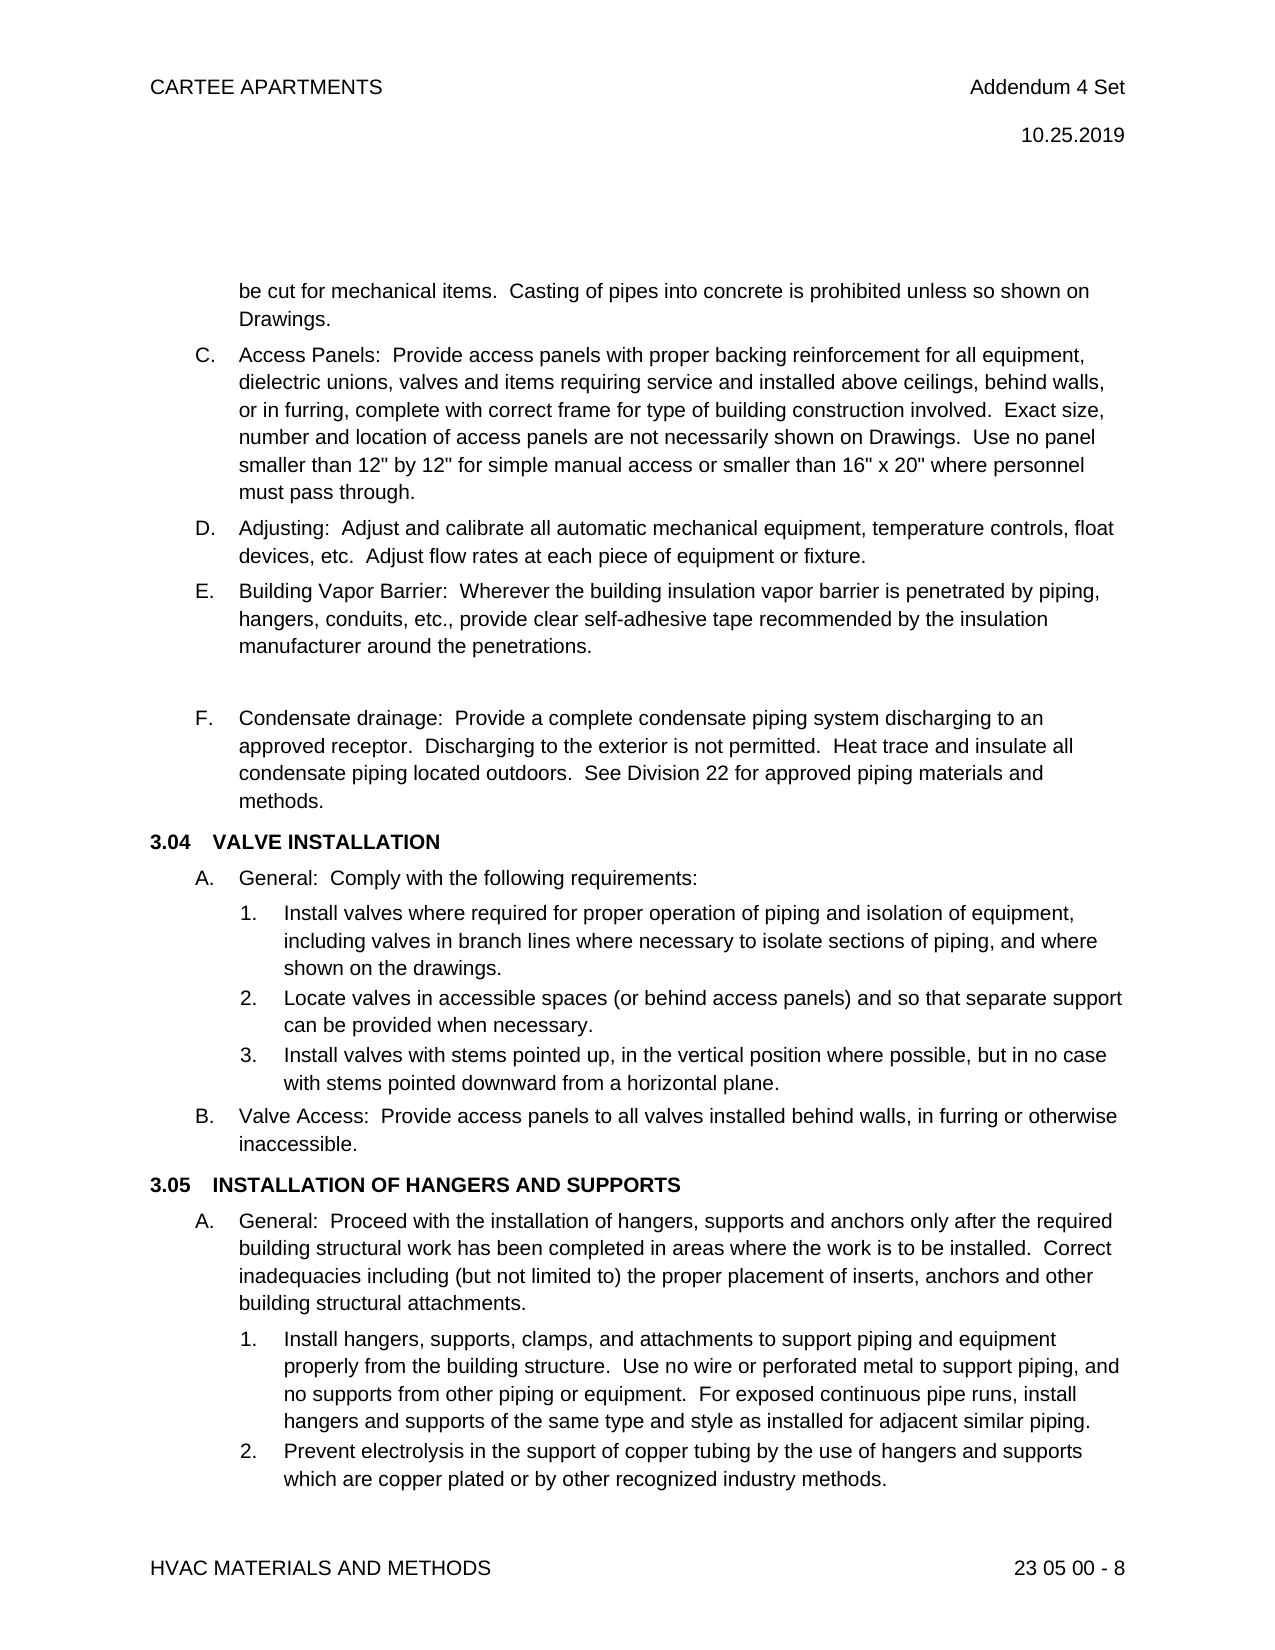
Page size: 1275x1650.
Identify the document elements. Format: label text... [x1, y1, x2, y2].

text 2. Locate valves in accessible spaces (or behind access panels) and so that separate support can be provided when necessary. [240, 986, 1125, 1037]
text E. Building Vapor Barrier: Wherever the building insulation vapor barrier is penetrated by piping, hangers, conduits, etc., provide clear self-adhesive tape recommended by the insulation manufacturer around the penetrations. [195, 579, 1125, 658]
text 3. Install valves with stems pointed up, in the vertical position where possible, but in no case with stems pointed downward from a horizontal plane. [240, 1043, 1125, 1094]
text F. Condensate drainage: Provide a complete condensate piping system discharging to an approved receptor. Discharging to the exterior is not permitted. Heat trace and insulate all condensate piping located outdoors. See Division 22 for approved piping materials and methods. [195, 706, 1125, 812]
text B. Valve Access: Provide access panels to all valves installed behind walls, in furring or otherwise inaccessible. [195, 1104, 1125, 1156]
text D. Adjusting: Adjust and calibrate all automatic mechanical equipment, temperature controls, float devices, etc. Adjust flow rates at each piece of equipment or fixture. [195, 516, 1125, 567]
text A. General: Proceed with the installation of hangers, supports and anchors only after the required building structural work has been completed in areas where the work is to be installed. Correct inadequacies including (but not limited to) the proper placement of inserts, anchors and other building structural attachments. [195, 1208, 1125, 1315]
text 3.05 INSTALLATION of hangers and supports [150, 1173, 1125, 1197]
text 1. Install valves where required for proper operation of piping and isolation of equipment, including valves in branch lines where necessary to isolate sections of piping, and where shown on the drawings. [240, 901, 1125, 980]
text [195, 279, 1125, 331]
text A. General: Comply with the following requirements: [195, 865, 1125, 889]
text 2. Prevent electrolysis in the support of copper tubing by the use of hangers and supports which are copper plated or by other recognized industry methods. [240, 1439, 1125, 1490]
text 3.04 Valve INSTALLATION [150, 830, 1125, 854]
text 1. Install hangers, supports, clamps, and attachments to support piping and equipment properly from the building structure. Use no wire or perforated metal to support piping, and no supports from other piping or equipment. For exposed continuous pipe runs, install hangers and supports of the same type and style as installed for adjacent similar piping. [240, 1327, 1125, 1433]
text C. Access Panels: Provide access panels with proper backing reinforcement for all equipment, dielectric unions, valves and items requiring service and installed above ceilings, behind walls, or in furring, complete with correct frame for type of building construction involved. Exact size, number and location of access panels are not necessarily shown on Drawings. Use no panel smaller than 12" by 12" for simple manual access or smaller than 16" x 20" where personnel must pass through. [195, 343, 1125, 504]
